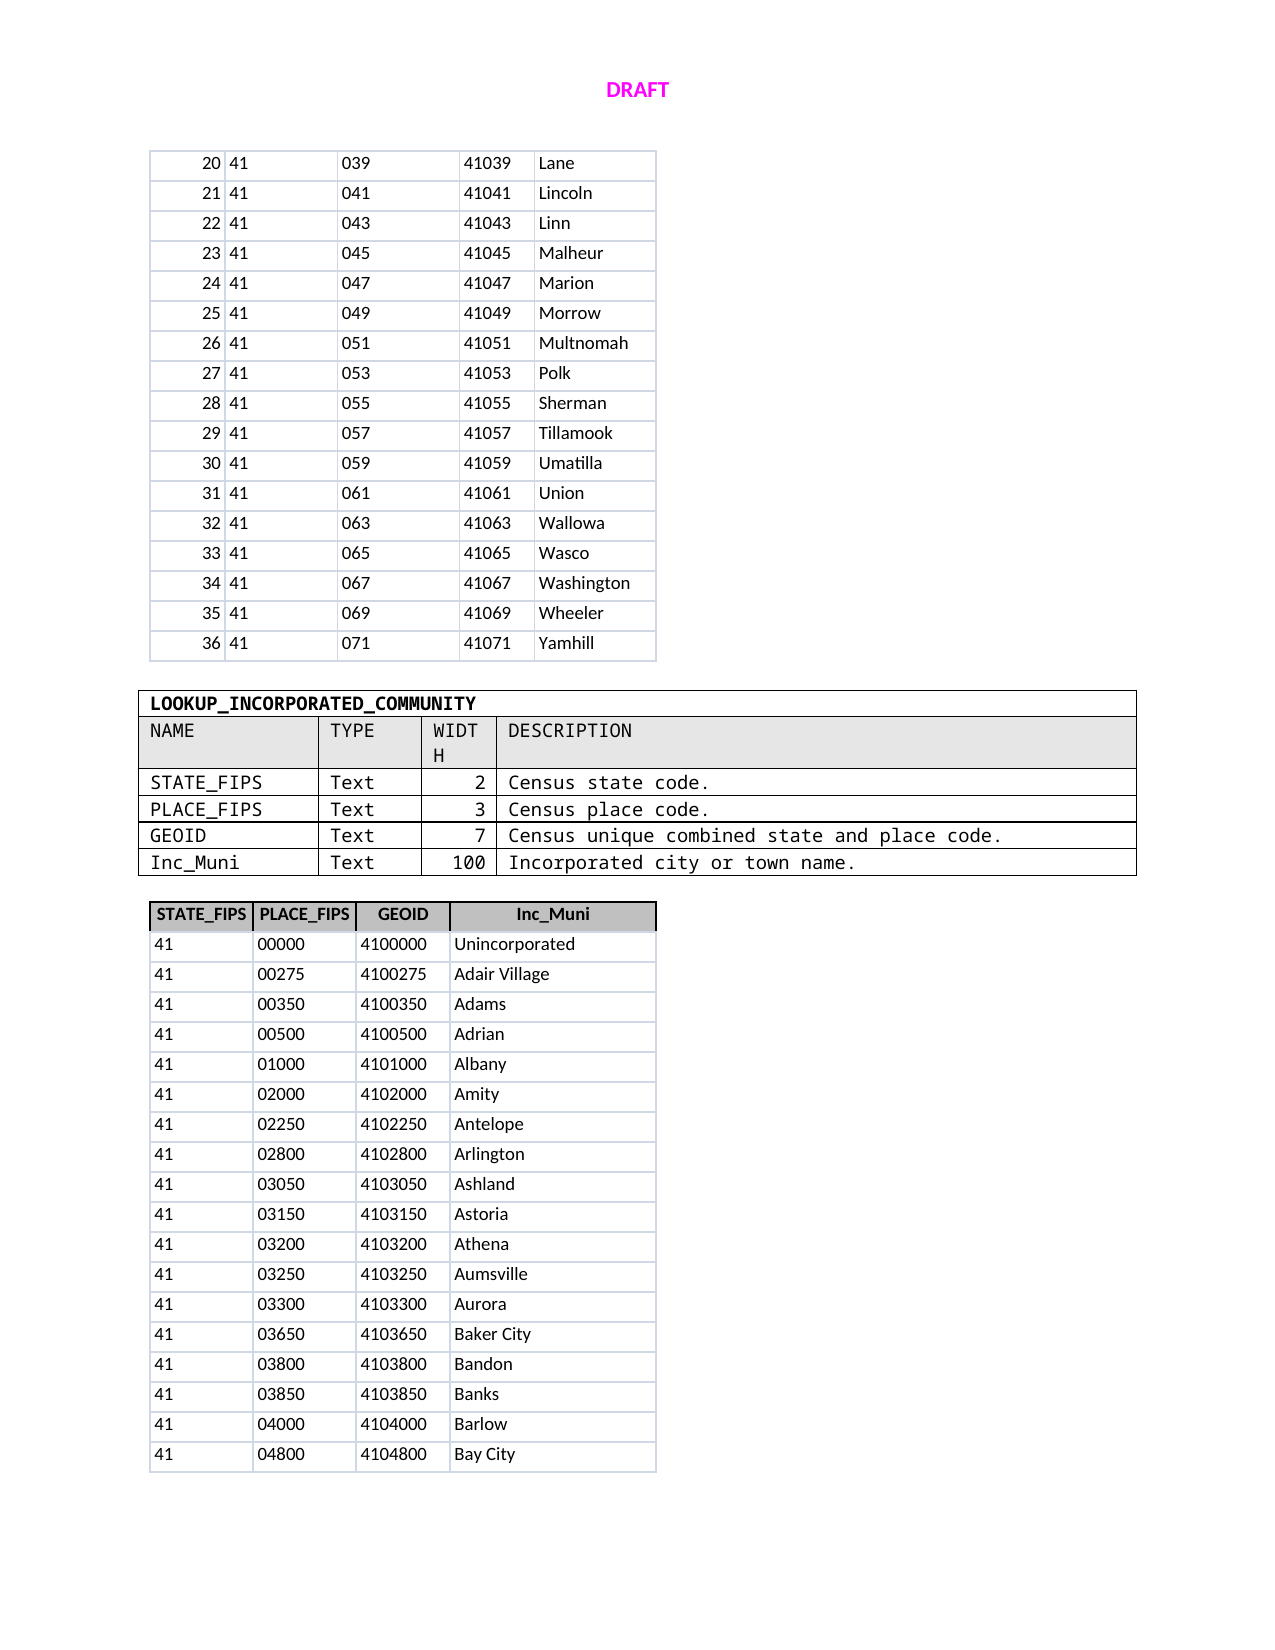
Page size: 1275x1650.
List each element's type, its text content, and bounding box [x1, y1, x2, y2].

table_cell Bay City [451, 1443, 655, 1471]
table_cell 41 [151, 963, 252, 991]
table_cell 4103650 [357, 1323, 449, 1351]
table_cell Aurora [451, 1293, 655, 1321]
table_cell 41 [151, 1383, 252, 1411]
table_cell 21 [151, 182, 224, 210]
table_cell 063 [338, 512, 459, 540]
table_cell 41055 [460, 392, 534, 420]
table_cell 41 [151, 1143, 252, 1171]
table_cell Washington [535, 572, 655, 600]
table_cell Text [319, 796, 421, 821]
table_cell 067 [338, 572, 459, 600]
table_cell 4104000 [357, 1413, 449, 1441]
table_cell 4102800 [357, 1143, 449, 1171]
table_cell 02250 [254, 1113, 355, 1141]
table_cell Lincoln [535, 182, 655, 210]
table_cell TYPE [319, 717, 421, 768]
table_cell 051 [338, 332, 459, 360]
table_cell 03200 [254, 1233, 355, 1261]
table_cell Malheur [535, 242, 655, 270]
table_cell 41 [226, 332, 337, 360]
table_cell 4103850 [357, 1383, 449, 1411]
table_header STATE_FIPS [151, 903, 252, 931]
table_cell 29 [151, 422, 224, 450]
table_cell Tillamook [535, 422, 655, 450]
table_cell 03650 [254, 1323, 355, 1351]
table_cell 00350 [254, 993, 355, 1021]
table_cell 41 [151, 1263, 252, 1291]
table_cell Wheeler [535, 602, 655, 630]
table_cell Census place code. [497, 796, 1136, 821]
table_cell 41 [226, 602, 337, 630]
table_cell 41 [226, 182, 337, 210]
table_cell 057 [338, 422, 459, 450]
table_cell 41063 [460, 512, 534, 540]
table_cell Census unique combined state and place code. [497, 823, 1136, 848]
table_cell Arlington [451, 1143, 655, 1171]
table_cell 41069 [460, 602, 534, 630]
table_cell Adams [451, 993, 655, 1021]
table_cell 41 [151, 1293, 252, 1321]
table_cell Bandon [451, 1353, 655, 1381]
table_cell 4100350 [357, 993, 449, 1021]
table_cell 31 [151, 482, 224, 510]
table_cell 4103050 [357, 1173, 449, 1201]
table_cell 20 [151, 152, 224, 180]
table_cell 047 [338, 272, 459, 300]
table_cell 41 [151, 1443, 252, 1471]
table_cell 04800 [254, 1443, 355, 1471]
table_cell Umatilla [535, 452, 655, 480]
table_cell 33 [151, 542, 224, 570]
table_cell Lane [535, 152, 655, 180]
table_cell 41 [226, 392, 337, 420]
table_cell 04000 [254, 1413, 355, 1441]
table_cell NAME [139, 717, 318, 768]
table_cell Athena [451, 1233, 655, 1261]
table_cell 03250 [254, 1263, 355, 1291]
table_cell Antelope [451, 1113, 655, 1141]
table_cell 100 [422, 849, 496, 874]
table_cell 41051 [460, 332, 534, 360]
table_cell 4100000 [357, 933, 449, 961]
table_cell 41 [226, 632, 337, 660]
table_cell Polk [535, 362, 655, 390]
table_cell 41 [226, 422, 337, 450]
table_cell Banks [451, 1383, 655, 1411]
table_cell 28 [151, 392, 224, 420]
table_cell 41 [151, 1053, 252, 1081]
table_cell 41 [151, 1113, 252, 1141]
table_cell 2 [422, 769, 496, 795]
table_cell 065 [338, 542, 459, 570]
table_cell 41045 [460, 242, 534, 270]
table_cell 01000 [254, 1053, 355, 1081]
table_cell Multnomah [535, 332, 655, 360]
table_cell 41049 [460, 302, 534, 330]
table_cell 41 [151, 1023, 252, 1051]
table_cell Yamhill [535, 632, 655, 660]
table_cell 41 [151, 1173, 252, 1201]
table_cell 34 [151, 572, 224, 600]
table_cell 41057 [460, 422, 534, 450]
table_cell 4100500 [357, 1023, 449, 1051]
table_cell Census state code. [497, 769, 1136, 795]
table_cell 41 [226, 302, 337, 330]
table_cell Inc_Muni [139, 849, 318, 874]
table_cell 4100275 [357, 963, 449, 991]
table_cell Text [319, 849, 421, 874]
table_cell 00000 [254, 933, 355, 961]
table_cell 41 [151, 1203, 252, 1231]
table_cell 41 [151, 933, 252, 961]
table_cell 02000 [254, 1083, 355, 1111]
table_cell 41039 [460, 152, 534, 180]
table_cell Barlow [451, 1413, 655, 1441]
table_cell 41 [151, 1413, 252, 1441]
table_cell Morrow [535, 302, 655, 330]
table_cell 069 [338, 602, 459, 630]
table_cell Adair Village [451, 963, 655, 991]
table_cell 4103200 [357, 1233, 449, 1261]
table_cell 27 [151, 362, 224, 390]
table_cell 071 [338, 632, 459, 660]
table_cell 041 [338, 182, 459, 210]
table_cell 22 [151, 212, 224, 240]
table_cell Amity [451, 1083, 655, 1111]
table_cell 41 [226, 272, 337, 300]
table_cell Marion [535, 272, 655, 300]
table_cell Aumsville [451, 1263, 655, 1291]
table_cell 41043 [460, 212, 534, 240]
table_cell 02800 [254, 1143, 355, 1171]
table_cell 053 [338, 362, 459, 390]
table_header GEOID [357, 903, 449, 931]
table_cell Albany [451, 1053, 655, 1081]
table_cell 00500 [254, 1023, 355, 1051]
table_cell 4104800 [357, 1443, 449, 1471]
table_cell 4102000 [357, 1083, 449, 1111]
table_cell 41 [226, 242, 337, 270]
table_cell 32 [151, 512, 224, 540]
table_cell Wallowa [535, 512, 655, 540]
table_cell 41059 [460, 452, 534, 480]
table_cell 41 [226, 452, 337, 480]
table_cell 41 [226, 512, 337, 540]
table_cell 049 [338, 302, 459, 330]
table_cell Union [535, 482, 655, 510]
table_cell 41 [151, 1233, 252, 1261]
table_cell 03850 [254, 1383, 355, 1411]
table_cell 41 [151, 1323, 252, 1351]
table_cell 059 [338, 452, 459, 480]
table_cell PLACE_FIPS [139, 796, 318, 821]
table_cell Text [319, 823, 421, 848]
table_cell 7 [422, 823, 496, 848]
table_cell Astoria [451, 1203, 655, 1231]
table_cell 41 [226, 572, 337, 600]
table_cell 41 [226, 152, 337, 180]
table_header PLACE_FIPS [254, 903, 355, 931]
table_cell Wasco [535, 542, 655, 570]
table_cell 41 [226, 482, 337, 510]
table_cell 4103250 [357, 1263, 449, 1291]
table_cell 41 [151, 993, 252, 1021]
table_cell 41 [151, 1353, 252, 1381]
table_cell 03050 [254, 1173, 355, 1201]
table_cell 25 [151, 302, 224, 330]
table_cell Adrian [451, 1023, 655, 1051]
table_cell Unincorporated [451, 933, 655, 961]
table_cell 41 [226, 542, 337, 570]
table_cell 41067 [460, 572, 534, 600]
table_cell STATE_FIPS [139, 769, 318, 795]
table_cell 4103800 [357, 1353, 449, 1381]
table_cell 41 [226, 212, 337, 240]
table_cell 23 [151, 242, 224, 270]
table_cell 045 [338, 242, 459, 270]
table_cell 4103150 [357, 1203, 449, 1231]
table_cell 41071 [460, 632, 534, 660]
table_cell DESCRIPTION [497, 717, 1136, 768]
table_cell 061 [338, 482, 459, 510]
table_cell 00275 [254, 963, 355, 991]
table_cell 043 [338, 212, 459, 240]
table_cell Incorporated city or town name. [497, 849, 1136, 874]
table_cell Sherman [535, 392, 655, 420]
table_cell 41 [151, 1083, 252, 1111]
table_cell 03300 [254, 1293, 355, 1321]
table_cell 039 [338, 152, 459, 180]
table_cell 41053 [460, 362, 534, 390]
table_cell 41047 [460, 272, 534, 300]
table_cell 055 [338, 392, 459, 420]
table_cell 41065 [460, 542, 534, 570]
table_cell 26 [151, 332, 224, 360]
table_cell 03150 [254, 1203, 355, 1231]
table_cell 41061 [460, 482, 534, 510]
table_cell 41 [226, 362, 337, 390]
table_cell Ashland [451, 1173, 655, 1201]
table_cell 03800 [254, 1353, 355, 1381]
table_cell GEOID [139, 823, 318, 848]
table_cell WIDTH [422, 717, 496, 768]
table_header LOOKUP_INCORPORATED_COMMUNITY [139, 691, 1136, 716]
table_cell Linn [535, 212, 655, 240]
table_cell 35 [151, 602, 224, 630]
table_header Inc_Muni [451, 903, 655, 931]
table_cell 4102250 [357, 1113, 449, 1141]
table_cell 30 [151, 452, 224, 480]
table_cell 3 [422, 796, 496, 821]
table_cell 41041 [460, 182, 534, 210]
table_cell Text [319, 769, 421, 795]
table_cell 36 [151, 632, 224, 660]
table_cell Baker City [451, 1323, 655, 1351]
table_cell 4103300 [357, 1293, 449, 1321]
table_cell 24 [151, 272, 224, 300]
table_cell 4101000 [357, 1053, 449, 1081]
